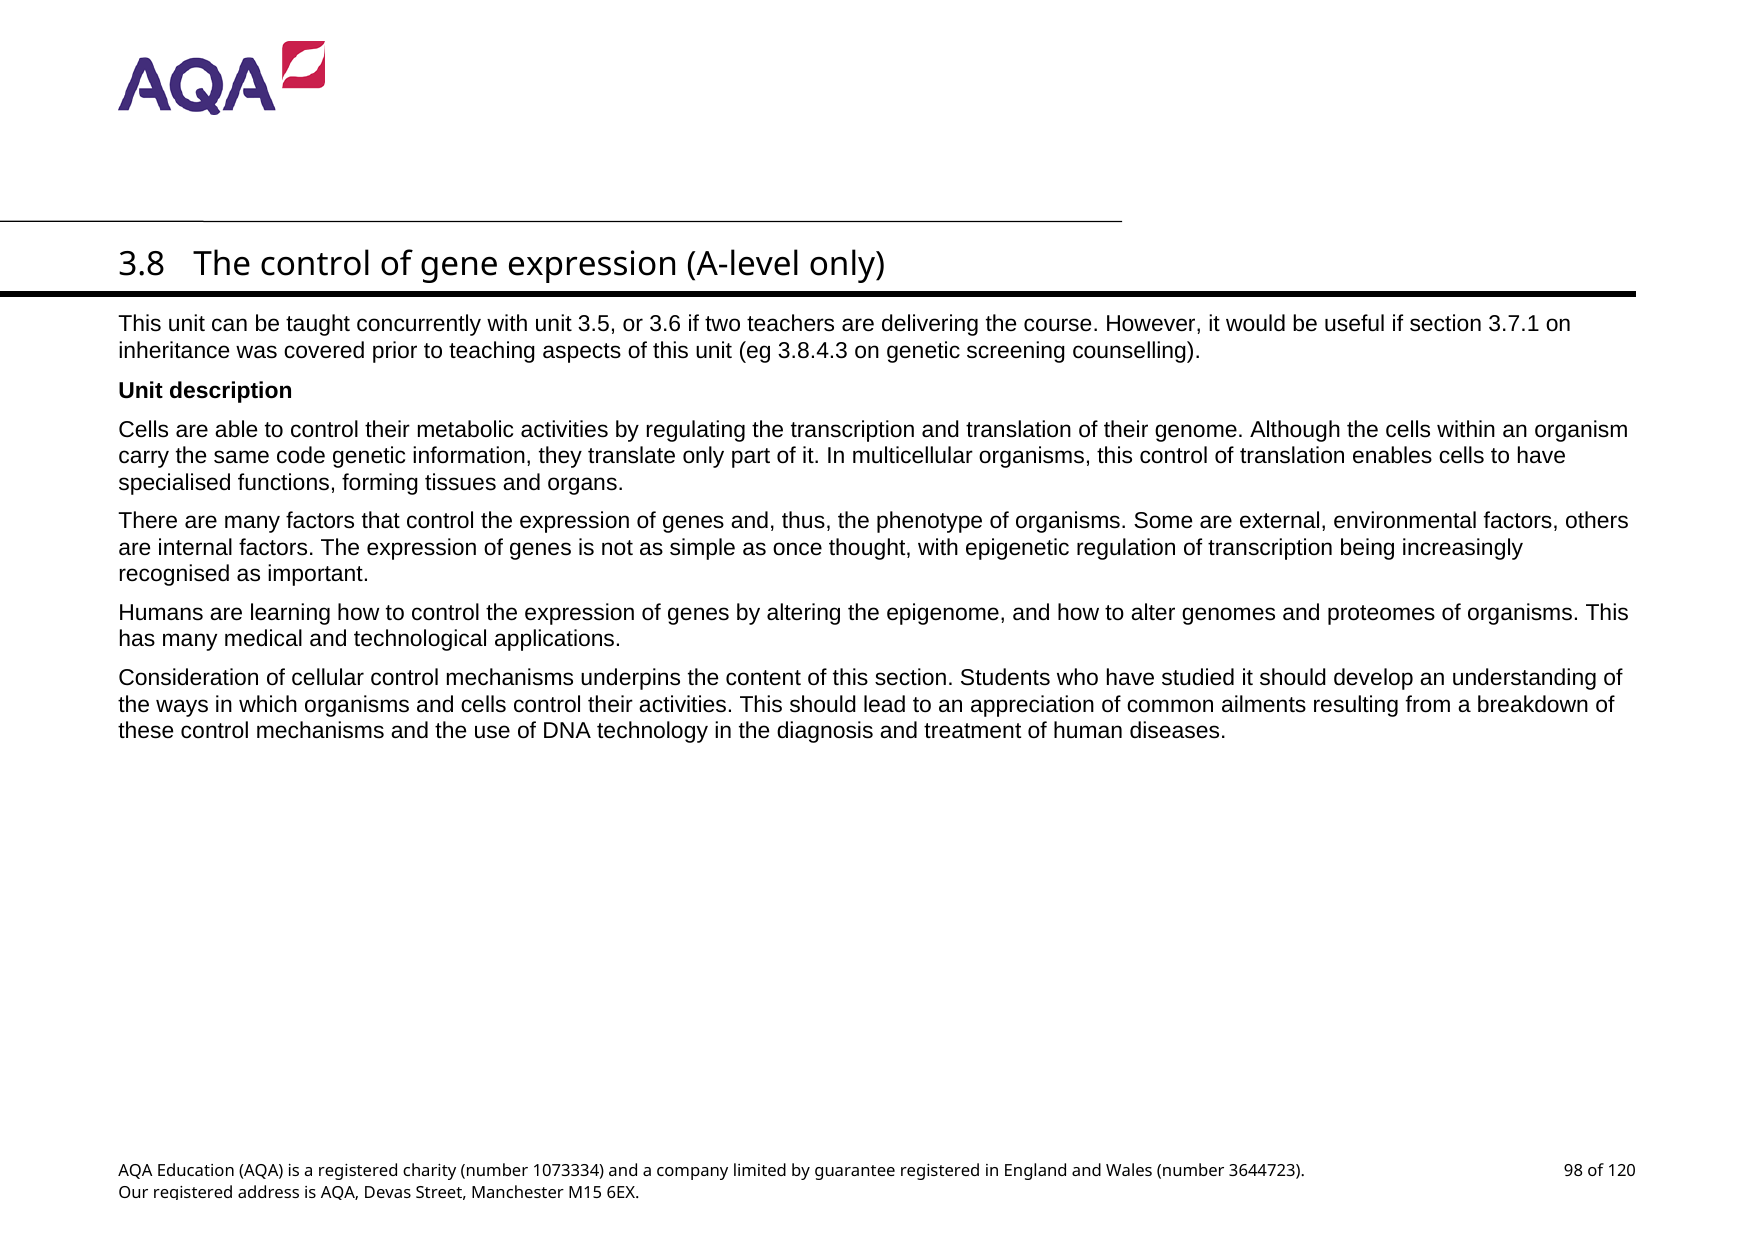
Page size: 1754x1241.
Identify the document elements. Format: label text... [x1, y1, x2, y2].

text Cells are able to control their metabolic activities by regulating the transcription and translation of their genome. Although the cells within an organism carry the same code genetic information, they translate only part of it. In multicellular organisms, this control of translation enables cells to have specialised functions, forming tissues and organs. [118, 416, 1636, 495]
subtitle 3.8 The control of gene expression (A-level only) [0, 239, 1636, 291]
picture [118, 41, 325, 115]
text Consideration of cellular control mechanisms underpins the content of this section. Students who have studied it should develop an understanding of the ways in which organisms and cells control their activities. This should lead to an appreciation of common ailments resulting from a breakdown of these control mechanisms and the use of DNA technology in the diagnosis and treatment of human diseases. [118, 664, 1636, 743]
text Unit description [118, 376, 1636, 403]
text There are many factors that control the expression of genes and, thus, the phenotype of organisms. Some are external, environmental factors, others are internal factors. The expression of genes is not as simple as once thought, with epigenetic regulation of transcription being increasingly recognised as important. [118, 507, 1636, 587]
text Humans are learning how to control the expression of genes by altering the epigenome, and how to alter genomes and proteomes of organisms. This has many medical and technological applications. [118, 599, 1636, 652]
text This unit can be taught concurrently with unit 3.5, or 3.6 if two teachers are delivering the course. However, it would be useful if section 3.7.1 on inheritance was covered prior to teaching aspects of this unit (eg 3.8.4.3 on genetic screening counselling). [118, 310, 1636, 364]
